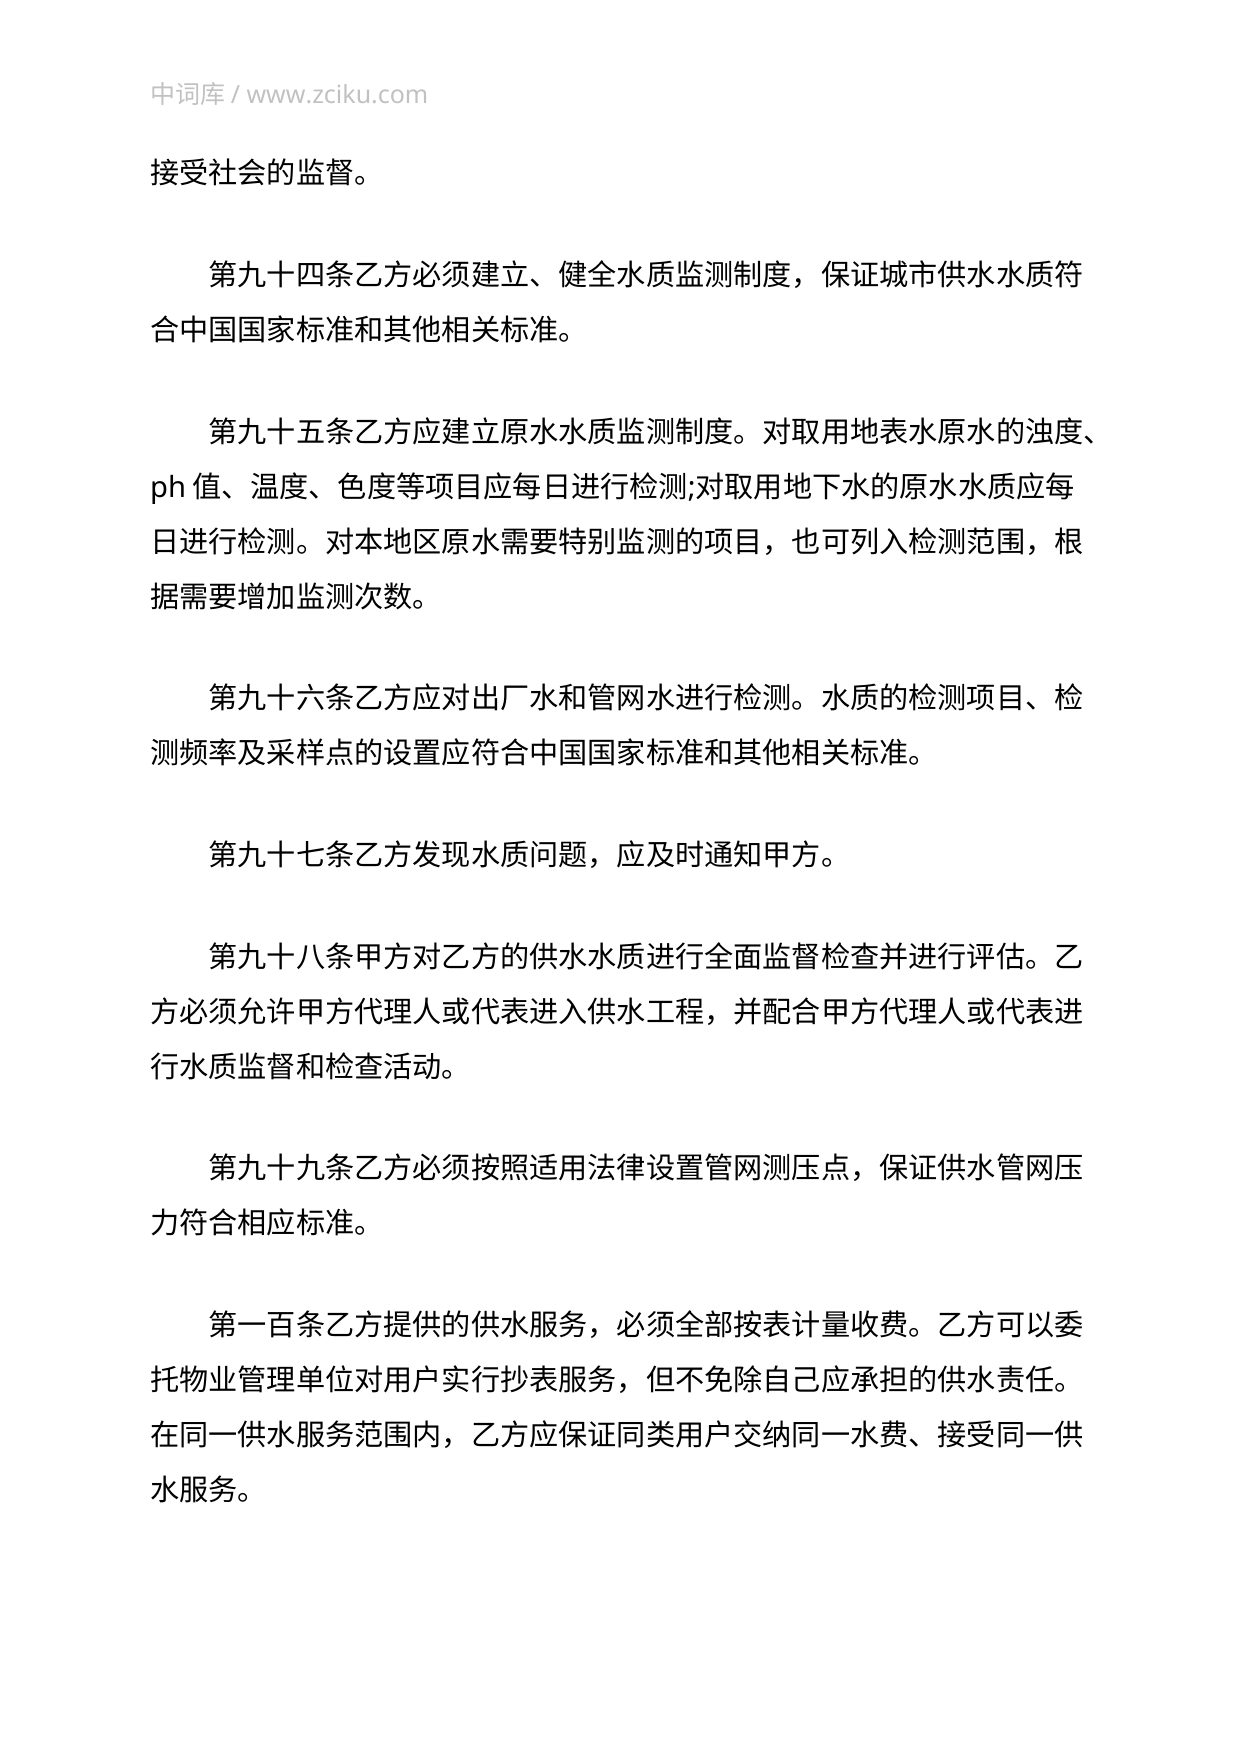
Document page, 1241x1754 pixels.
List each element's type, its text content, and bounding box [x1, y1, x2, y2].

text 第九十八条甲方对乙方的供水水质进行全面监督检查并进行评估。乙方必须允许甲方代理人或代表进入供水工程，并配合甲方代理人或代表进行水质监督和检查活动。 [150, 933, 1090, 1086]
text 第九十七条乙方发现水质问题，应及时通知甲方。 [150, 832, 1090, 874]
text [150, 150, 1090, 192]
text 第九十四条乙方必须建立、健全水质监测制度，保证城市供水水质符合中国国家标准和其他相关标准。 [150, 252, 1090, 349]
text 第九十九条乙方必须按照适用法律设置管网测压点，保证供水管网压力符合相应标准。 [150, 1145, 1090, 1242]
text 第九十六条乙方应对出厂水和管网水进行检测。水质的检测项目、检测频率及采样点的设置应符合中国国家标准和其他相关标准。 [150, 675, 1090, 772]
text 第一百条乙方提供的供水服务，必须全部按表计量收费。乙方可以委托物业管理单位对用户实行抄表服务，但不免除自己应承担的供水责任。在同一供水服务范围内，乙方应保证同类用户交纳同一水费、接受同一供水服务。 [150, 1302, 1090, 1509]
text 第九十五条乙方应建立原水水质监测制度。对取用地表水原水的浊度、ph值、温度、色度等项目应每日进行检测;对取用地下水的原水水质应每日进行检测。对本地区原水需要特别监测的项目，也可列入检测范围，根据需要增加监测次数。 [150, 408, 1090, 616]
